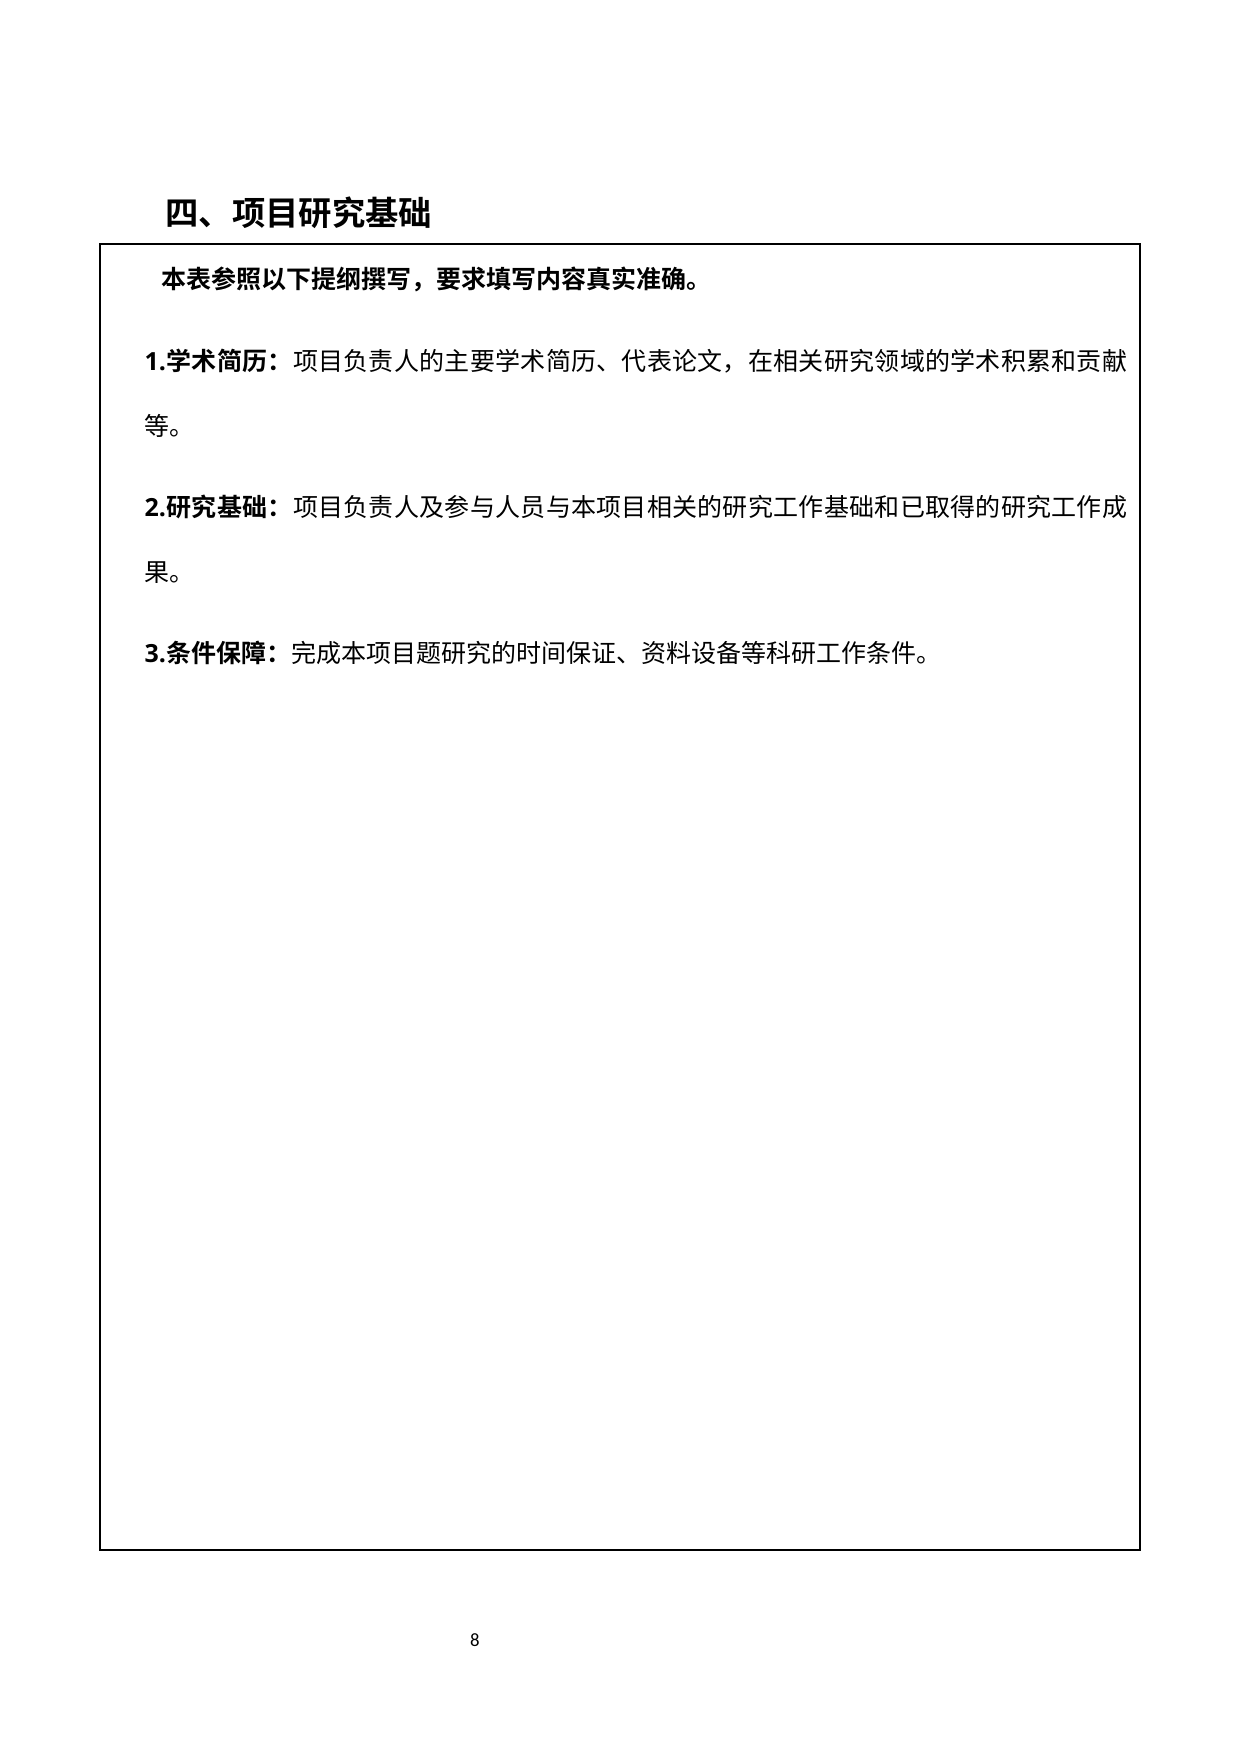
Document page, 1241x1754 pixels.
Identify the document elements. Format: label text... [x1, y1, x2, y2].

table_header 本表参照以下提纲撰写，要求填写内容真实准确。 1.学术简历：项目负责人的主要学术简历、代表论文，在相关研究领域的学术积累和贡献等。 2.研究基础：项目负责人及参与人员与本项目相关的研究工作基础和已取得的研究工作成果。 3.条件保障：完成本项目题研究的时间保证、资料设备等科研工作条件。 [101, 245, 1139, 1549]
text 四、项目研究基础 [165, 178, 1075, 243]
